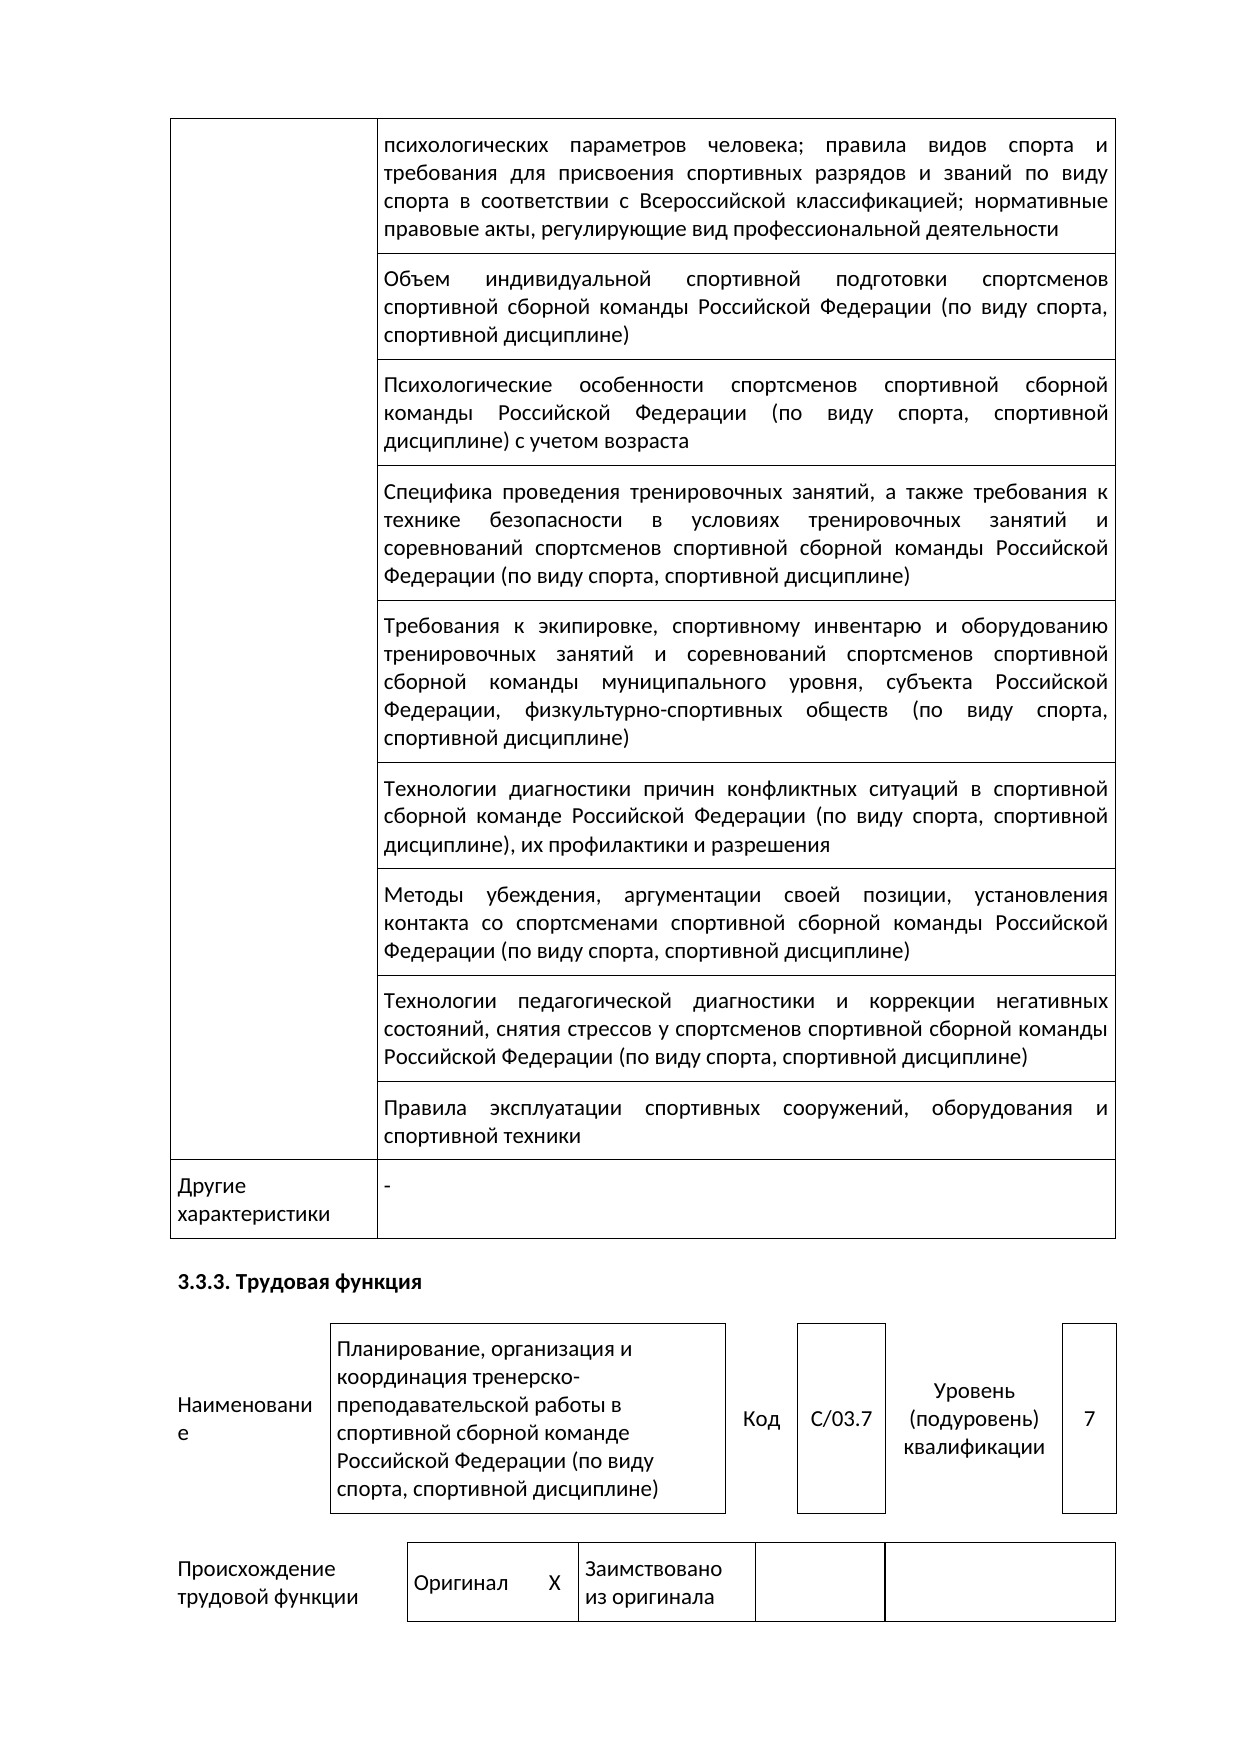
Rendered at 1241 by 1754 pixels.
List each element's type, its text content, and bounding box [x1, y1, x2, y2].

table_header Наименование [171, 1323, 330, 1513]
table_header 7 [1063, 1324, 1116, 1513]
table_header X [531, 1543, 578, 1621]
table_cell Технологии педагогической диагностики и коррекции негативных состояний, снятия стрессов у спортсменов спортивной сборной команды Российской Федерации (по виду спорта, спортивной дисциплине) [378, 976, 1115, 1081]
table_cell Специфика проведения тренировочных занятий, а также требования к технике безопасности в условиях тренировочных занятий и соревнований спортсменов спортивной сборной команды Российской Федерации (по виду спорта, спортивной дисциплине) [378, 466, 1115, 599]
table_header [756, 1543, 884, 1621]
table_header Планирование, организация и координация тренерско-преподавательской работы в спортивной сборной команде Российской Федерации (по виду спорта, спортивной дисциплине) [331, 1324, 725, 1513]
table_header Заимствовано из оригинала [579, 1543, 755, 1621]
table_header C/03.7 [798, 1324, 885, 1513]
table_cell Психологические особенности спортсменов спортивной сборной команды Российской Федерации (по виду спорта, спортивной дисциплине) с учетом возраста [378, 360, 1115, 465]
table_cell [378, 119, 1115, 252]
table_cell Другие характеристики [171, 1160, 377, 1238]
table_cell - [378, 1160, 1115, 1238]
table_cell Методы убеждения, аргументации своей позиции, установления контакта со спортсменами спортивной сборной команды Российской Федерации (по виду спорта, спортивной дисциплине) [378, 869, 1115, 975]
table_header Уровень (подуровень) квалификации [886, 1323, 1062, 1513]
table_cell Объем индивидуальной спортивной подготовки спортсменов спортивной сборной команды Российской Федерации (по виду спорта, спортивной дисциплине) [378, 254, 1115, 359]
table_cell Технологии диагностики причин конфликтных ситуаций в спортивной сборной команде Российской Федерации (по виду спорта, спортивной дисциплине), их профилактики и разрешения [378, 763, 1115, 868]
table_cell Требования к экипировке, спортивному инвентарю и оборудованию тренировочных занятий и соревнований спортсменов спортивной сборной команды муниципального уровня, субъекта Российской Федерации, физкультурно-спортивных обществ (по виду спорта, спортивной дисциплине) [378, 601, 1115, 762]
table_header Код [726, 1323, 797, 1513]
table_cell Правила эксплуатации спортивных сооружений, оборудования и спортивной техники [378, 1082, 1115, 1159]
table_header [886, 1543, 1115, 1621]
table_header Оригинал [408, 1543, 531, 1621]
table_header Происхождение трудовой функции [171, 1542, 407, 1621]
title 3.3.3. Трудовая функция [177, 1267, 1152, 1295]
